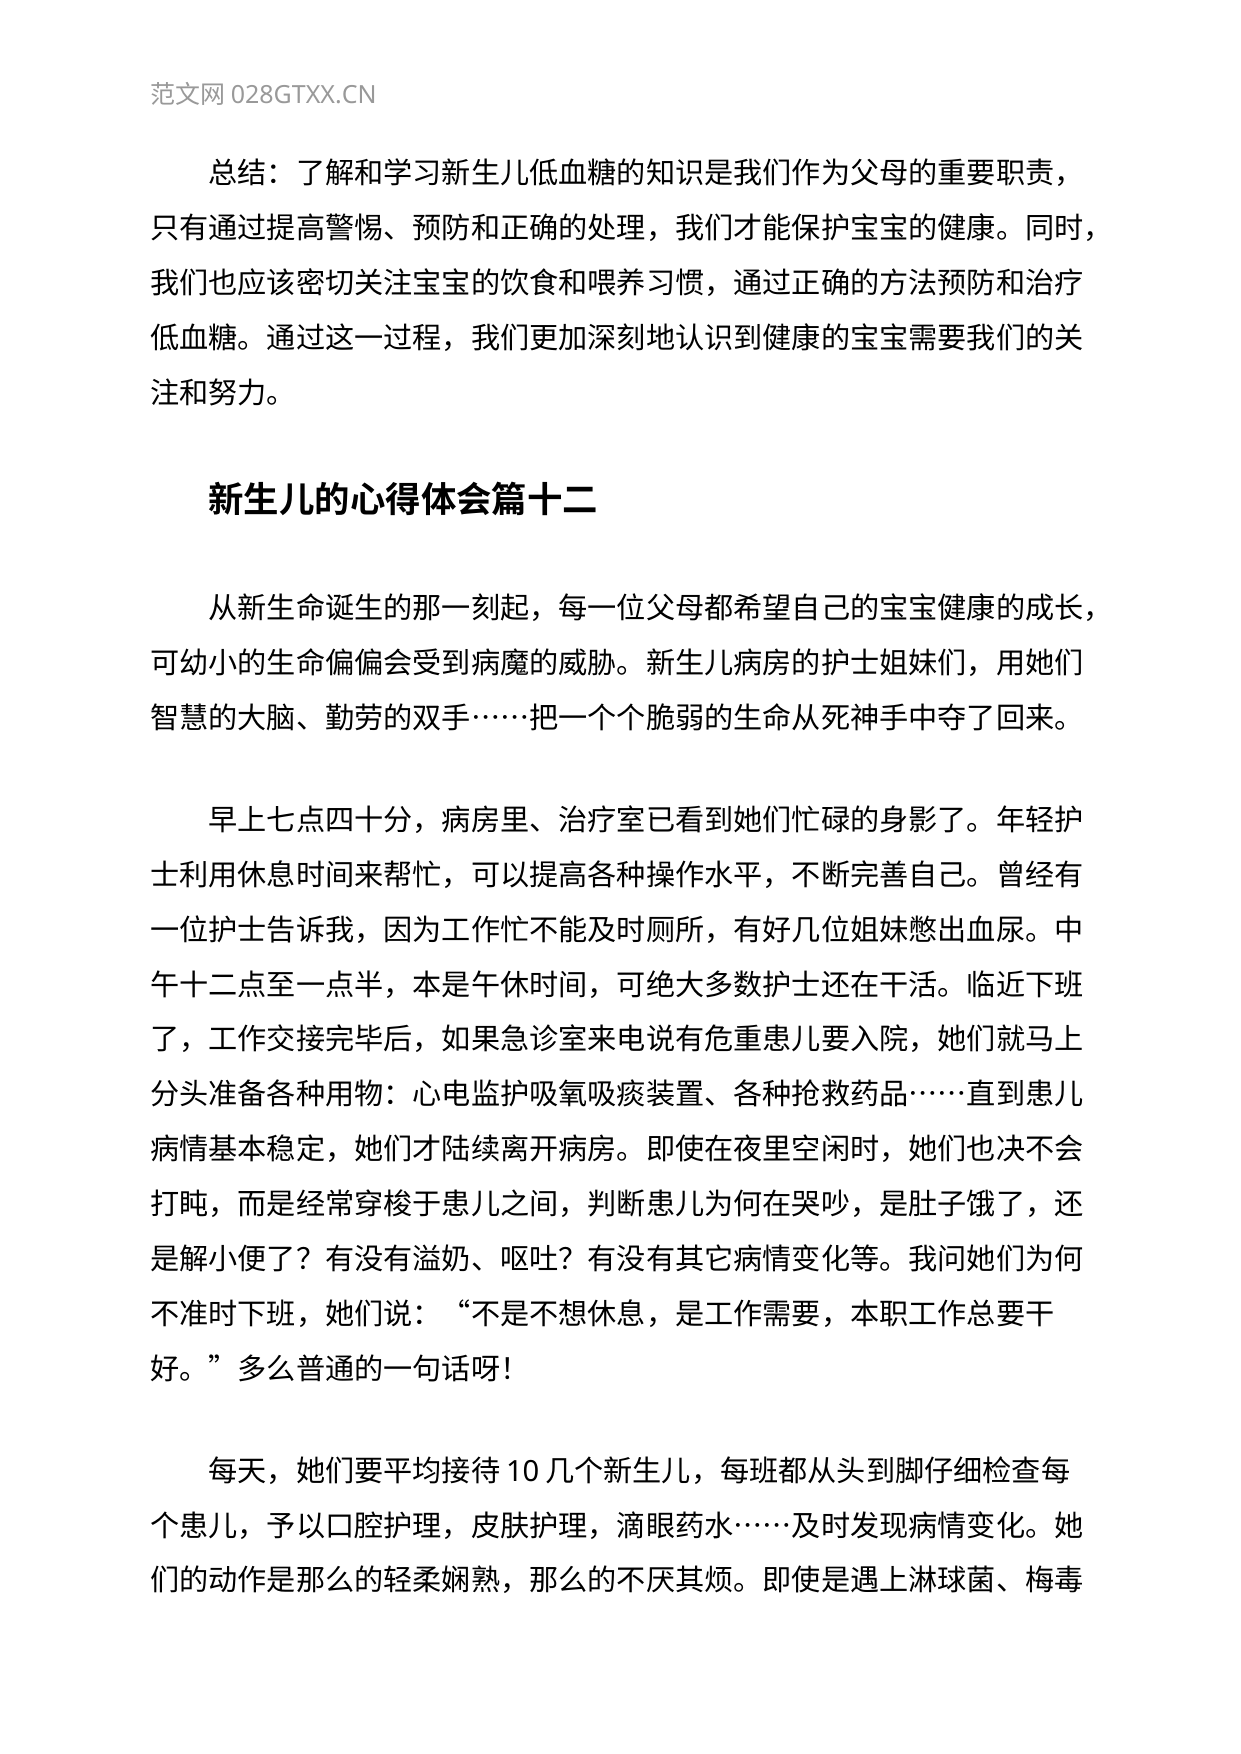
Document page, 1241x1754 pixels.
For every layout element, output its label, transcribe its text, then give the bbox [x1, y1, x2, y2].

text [150, 1447, 1090, 1599]
text 从新生命诞生的那一刻起，每一位父母都希望自己的宝宝健康的成长，可幼小的生命偏偏会受到病魔的威胁。新生儿病房的护士姐妹们，用她们智慧的大脑、勤劳的双手……把一个个脆弱的生命从死神手中夺了回来。 [150, 585, 1090, 737]
text 总结：了解和学习新生儿低血糖的知识是我们作为父母的重要职责，只有通过提高警惕、预防和正确的处理，我们才能保护宝宝的健康。同时，我们也应该密切关注宝宝的饮食和喂养习惯，通过正确的方法预防和治疗低血糖。通过这一过程，我们更加深刻地认识到健康的宝宝需要我们的关注和努力。 [150, 150, 1090, 412]
text 早上七点四十分，病房里、治疗室已看到她们忙碌的身影了。年轻护士利用休息时间来帮忙，可以提高各种操作水平，不断完善自己。曾经有一位护士告诉我，因为工作忙不能及时厕所，有好几位姐妹憋出血尿。中午十二点至一点半，本是午休时间，可绝大多数护士还在干活。临近下班了，工作交接完毕后，如果急诊室来电说有危重患儿要入院，她们就马上分头准备各种用物：心电监护吸氧吸痰装置、各种抢救药品……直到患儿病情基本稳定，她们才陆续离开病房。即使在夜里空闲时，她们也决不会打盹，而是经常穿梭于患儿之间，判断患儿为何在哭吵，是肚子饿了，还是解小便了？有没有溢奶、呕吐？有没有其它病情变化等。我问她们为何不准时下班，她们说：“不是不想休息，是工作需要，本职工作总要干好。”多么普通的一句话呀！ [150, 796, 1090, 1388]
text 新生儿的心得体会篇十二 [150, 471, 1090, 523]
